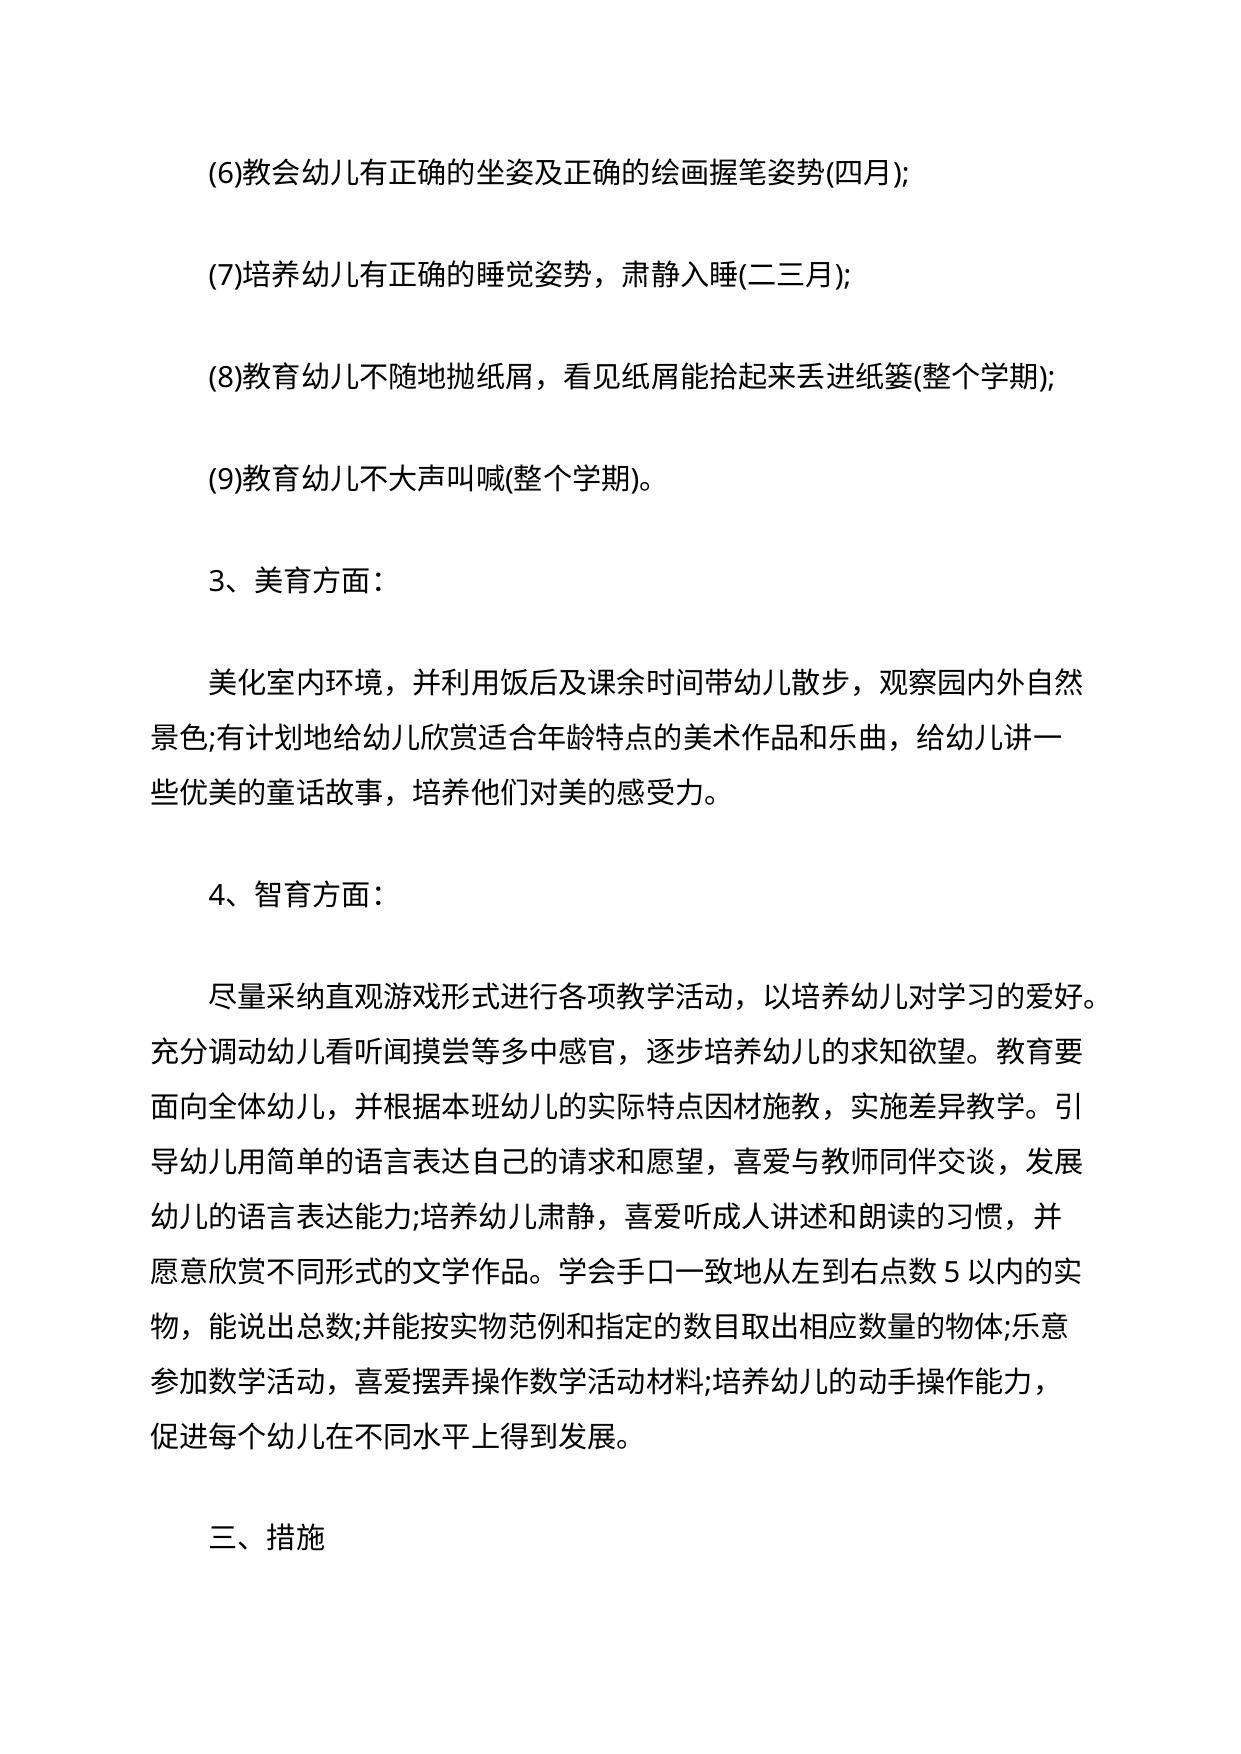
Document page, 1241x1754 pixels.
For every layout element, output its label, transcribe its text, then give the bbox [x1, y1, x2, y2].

text 4、智育方面： [150, 872, 1090, 914]
text (9)教育幼儿不大声叫喊(整个学期)。 [150, 456, 1090, 498]
text 尽量采纳直观游戏形式进行各项教学活动，以培养幼儿对学习的爱好。充分调动幼儿看听闻摸尝等多中感官，逐步培养幼儿的求知欲望。教育要面向全体幼儿，并根据本班幼儿的实际特点因材施教，实施差异教学。引导幼儿用简单的语言表达自己的请求和愿望，喜爱与教师同伴交谈，发展幼儿的语言表达能力;培养幼儿肃静，喜爱听成人讲述和朗读的习惯，并愿意欣赏不同形式的文学作品。学会手口一致地从左到右点数5以内的实物，能说出总数;并能按实物范例和指定的数目取出相应数量的物体;乐意参加数学活动，喜爱摆弄操作数学活动材料;培养幼儿的动手操作能力，促进每个幼儿在不同水平上得到发展。 [150, 973, 1090, 1455]
text 三、措施 [150, 1515, 1090, 1557]
text 美化室内环境，并利用饭后及课余时间带幼儿散步，观察园内外自然景色;有计划地给幼儿欣赏适合年龄特点的美术作品和乐曲，给幼儿讲一些优美的童话故事，培养他们对美的感受力。 [150, 660, 1090, 812]
text (6)教会幼儿有正确的坐姿及正确的绘画握笔姿势(四月); [150, 150, 1090, 192]
text (8)教育幼儿不随地抛纸屑，看见纸屑能拾起来丢进纸篓(整个学期); [150, 354, 1090, 396]
text 3、美育方面： [150, 558, 1090, 600]
text (7)培养幼儿有正确的睡觉姿势，肃静入睡(二三月); [150, 252, 1090, 294]
